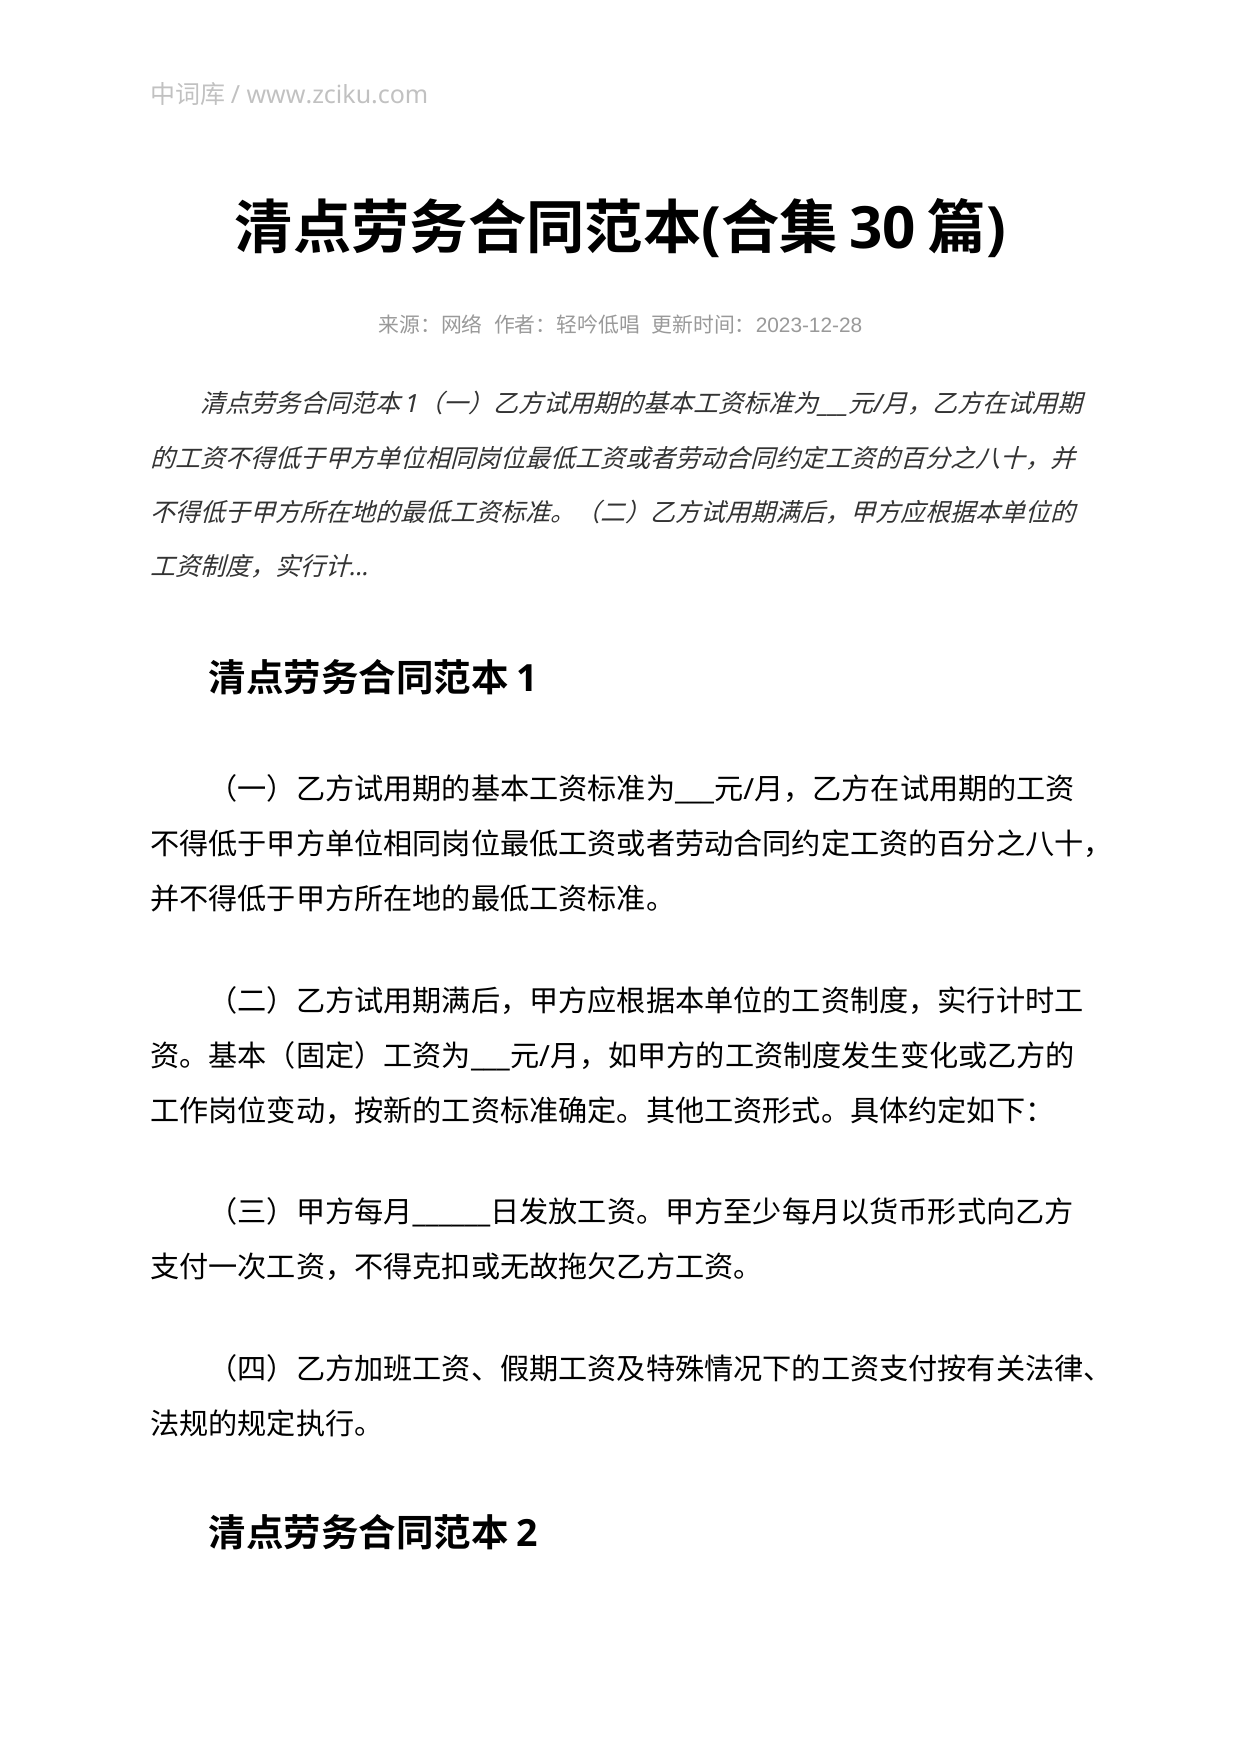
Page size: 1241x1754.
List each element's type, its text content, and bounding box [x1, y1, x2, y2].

text （四）乙方加班工资、假期工资及特殊情况下的工资支付按有关法律、法规的规定执行。 [150, 1346, 1090, 1443]
text 清点劳务合同范本1（一）乙方试用期的基本工资标准为___元/月，乙方在试用期的工资不得低于甲方单位相同岗位最低工资或者劳动合同约定工资的百分之八十，并不得低于甲方所在地的最低工资标准。（二）乙方试用期满后，甲方应根据本单位的工资制度，实行计... [150, 384, 1090, 583]
subtitle 清点劳务合同范本(合集30篇) [150, 181, 1090, 266]
text （二）乙方试用期满后，甲方应根据本单位的工资制度，实行计时工资。基本（固定）工资为___元/月，如甲方的工资制度发生变化或乙方的工作岗位变动，按新的工资标准确定。其他工资形式。具体约定如下： [150, 977, 1090, 1129]
text （三）甲方每月______日发放工资。甲方至少每月以货币形式向乙方支付一次工资，不得克扣或无故拖欠乙方工资。 [150, 1189, 1090, 1286]
text 清点劳务合同范本2 [150, 1502, 1090, 1557]
text 清点劳务合同范本1 [150, 648, 1090, 703]
text （一）乙方试用期的基本工资标准为___元/月，乙方在试用期的工资不得低于甲方单位相同岗位最低工资或者劳动合同约定工资的百分之八十，并不得低于甲方所在地的最低工资标准。 [150, 766, 1090, 918]
text 来源：网络 作者：轻吟低唱 更新时间：2023-12-28 [150, 313, 1090, 337]
